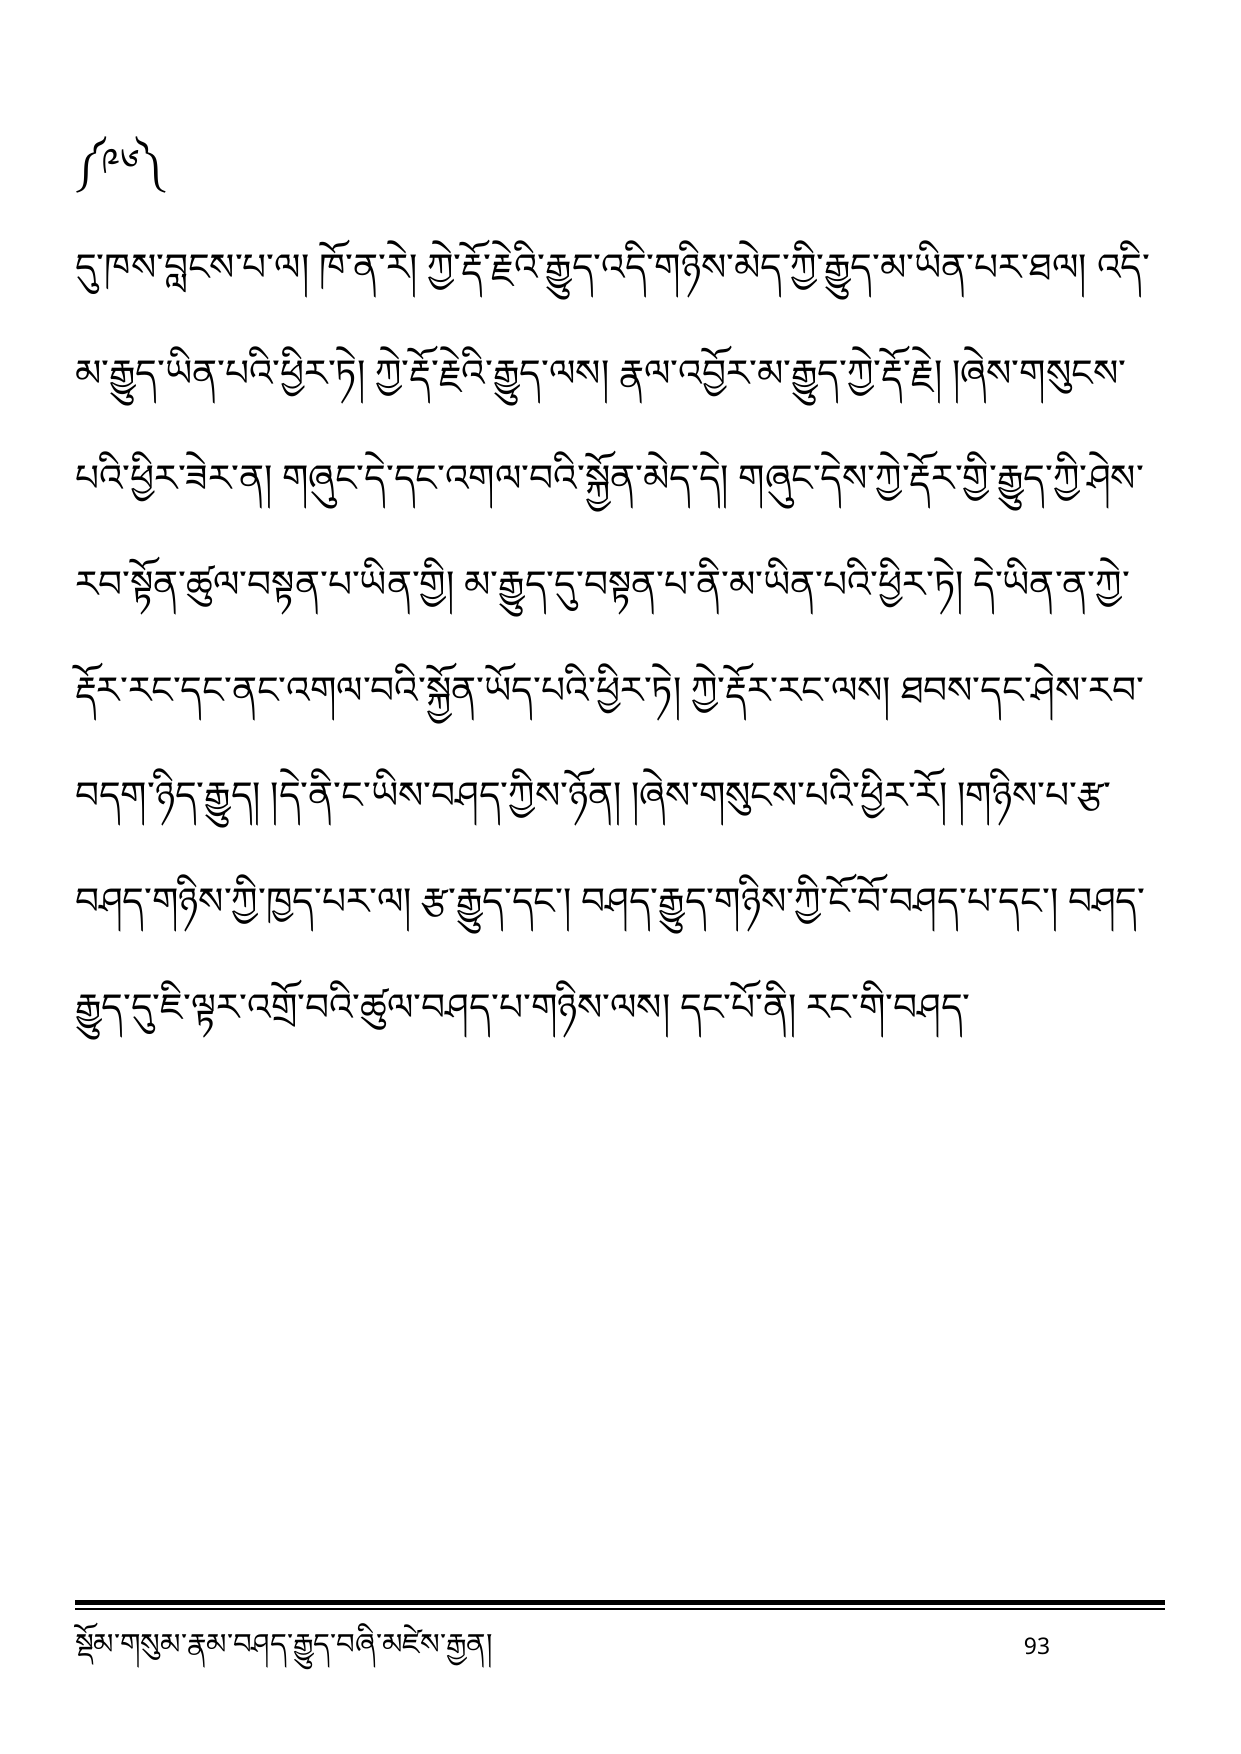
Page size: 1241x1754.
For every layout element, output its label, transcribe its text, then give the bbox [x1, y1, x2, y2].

text དུ་ཁས་བླངས་པ་ལ། ཁོ་ན་རེ། ཀྱེ་རྡོ་རྗེའི་རྒྱུད་འདི་གཉིས་མེད་ཀྱི་རྒྱུད་མ་ཡིན་པར་ཐལ། འདི་མ་རྒྱུད་ཡིན་པའི་ཕྱིར་ཏེ། ཀྱེ་རྡོ་རྗེའི་རྒྱུད་ལས། རྣལ་འབྱོར་མ་རྒྱུད་ཀྱེ་རྡོ་རྗེ། །ཞེས་གསུངས་པའི་ཕྱིར་ཟེར་ན། གཞུང་དེ་དང་འགལ་བའི་སྐྱོན་མེད་དེ། གཞུང་དེས་ཀྱེ་རྡོར་གྱི་རྒྱུད་ཀྱི་ཤེས་རབ་སྟོན་ཚུལ་བསྟན་པ་ཡིན་གྱི། མ་རྒྱུད་དུ་བསྟན་པ་ནི་མ་ཡིན་པའི་ཕྱིར་ཏེ། དེ་ཡིན་ན་ཀྱེ་རྡོར་རང་དང་ནང་འགལ་བའི་སྐྱོན་ཡོད་པའི་ཕྱིར་ཏེ། ཀྱེ་རྡོར་རང་ལས། ཐབས་དང་ཤེས་རབ་བདག་ཉིད་རྒྱུད། །དེ་ནི་ང་ཡིས་བཤད་ཀྱིས་ཉོན། །ཞེས་གསུངས་པའི་ཕྱིར་རོ། །གཉིས་པ་རྩ་བཤད་གཉིས་ཀྱི་ཁྱད་པར་ལ། རྩ་རྒྱུད་དང་། བཤད་རྒྱུད་གཉིས་ཀྱི་ངོ་བོ་བཤད་པ་དང་། བཤད་རྒྱུད་དུ་ཇི་ལྟར་འགྲོ་བའི་ཚུལ་བཤད་པ་གཉིས་ལས། དང་པོ་ནི། རང་གི་བཤད་ [75, 226, 1165, 1071]
text ༼༩༦༽ [75, 120, 1165, 226]
